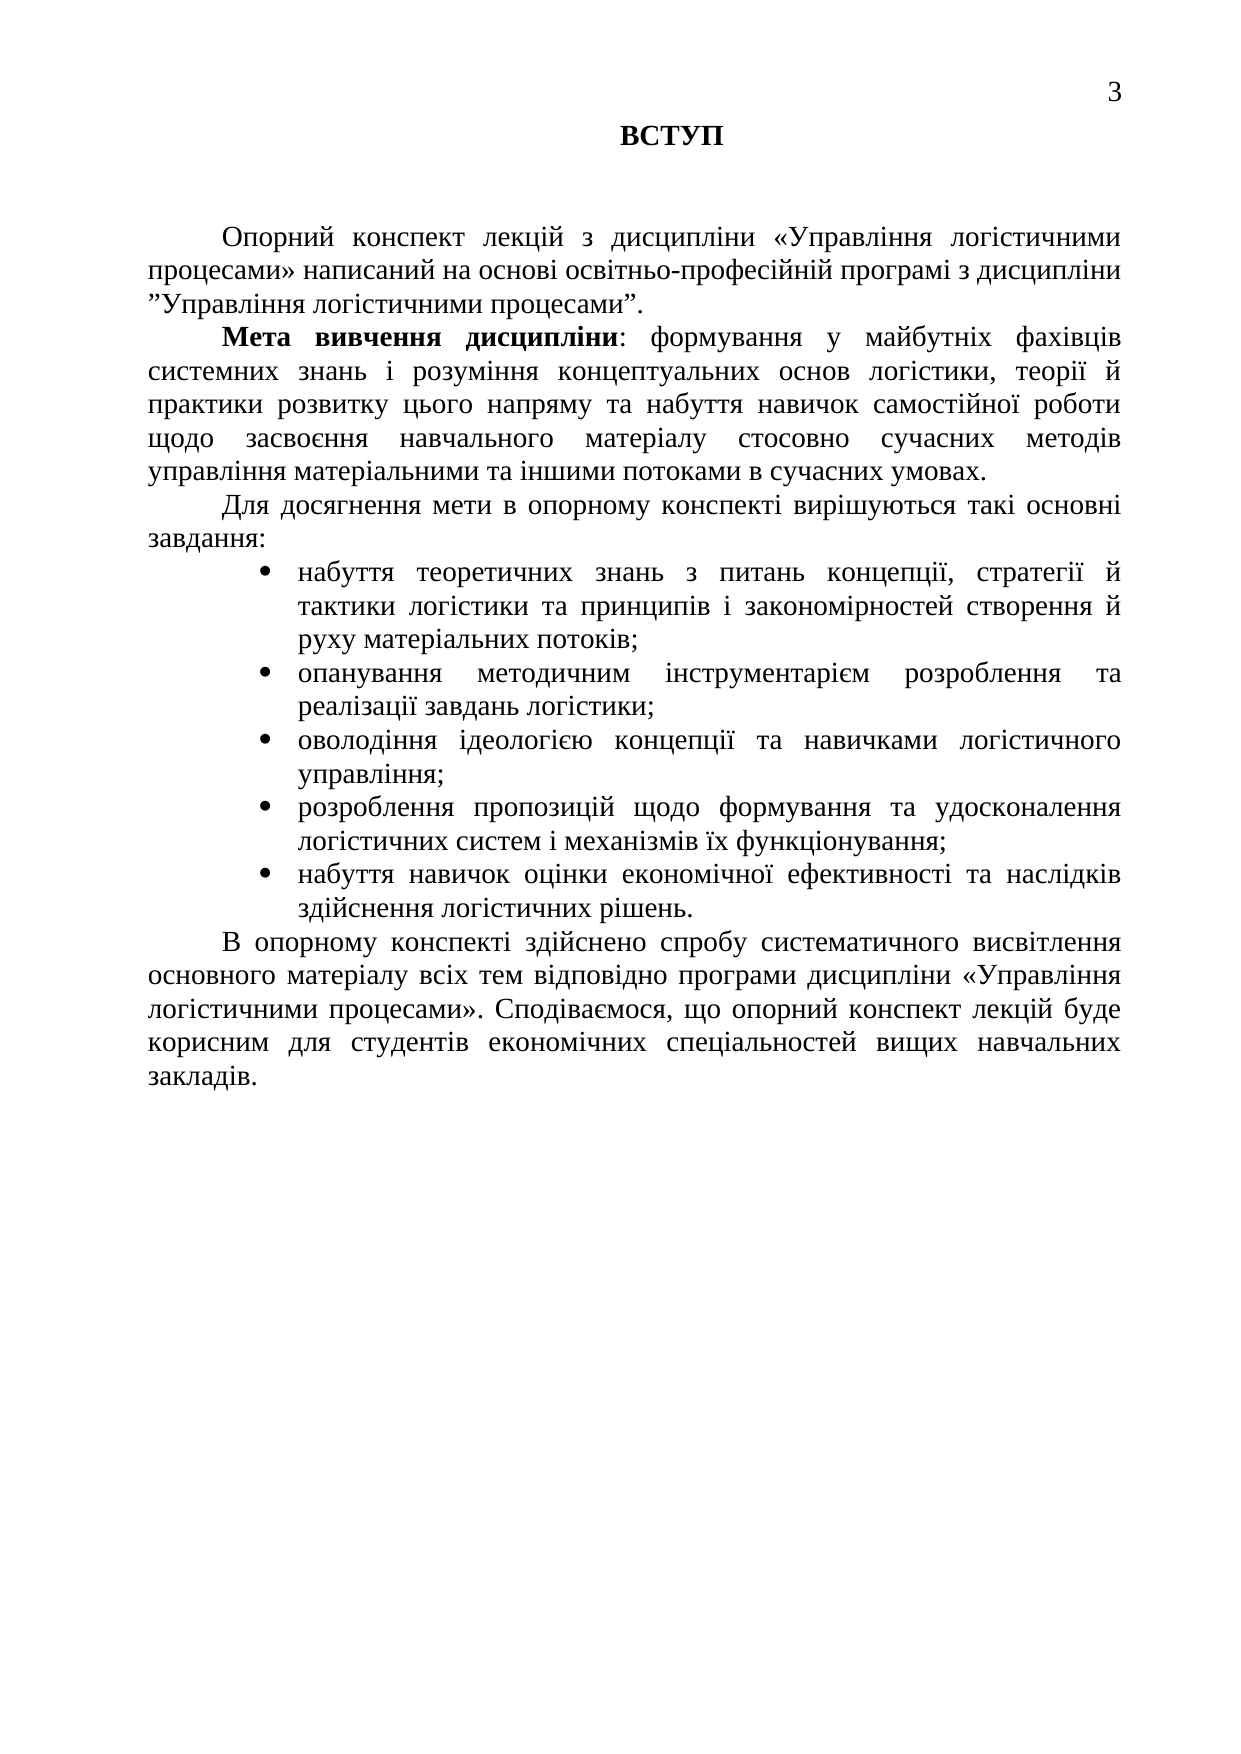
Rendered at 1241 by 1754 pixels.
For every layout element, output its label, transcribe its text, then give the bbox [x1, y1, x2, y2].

list набуття теоретичних знань з питань концепції, стратегії й тактики логістики та принципів і закономірностей створення й руху матеріальних потоків; [260, 554, 1122, 655]
text Опорний конспект лекцій з дисципліни «Управління логістичними процесами» написаний на основі освітньо-професійній програмі з дисципліни ”Управління логістичними процесами”. [148, 219, 1122, 319]
list розроблення пропозицій щодо формування та удосконалення логістичних систем і механізмів їх функціонування; [260, 789, 1122, 856]
list набуття навичок оцінки економічної ефективності та наслідків здійснення логістичних рішень. [260, 856, 1122, 924]
list оволодіння ідеологією концепції та навичками логістичного управління; [260, 722, 1122, 789]
text ВСТУП [148, 118, 1122, 152]
text Для досягнення мети в опорному конспекті вирішуються такі основні завдання: [148, 487, 1122, 554]
text В опорному конспекті здійснено спробу систематичного висвітлення основного матеріалу всіх тем відповідно програми дисципліни «Управління логістичними процесами». Сподіваємося, що опорний конспект лекцій буде корисним для студентів економічних спеціальностей вищих навчальних закладів. [148, 924, 1122, 1091]
text Мета вивчення дисципліни: формування у майбутніх фахівців системних знань і розуміння концептуальних основ логістики, теорії й практики розвитку цього напряму та набуття навичок самостійної роботи щодо засвоєння навчального матеріалу стосовно сучасних методів управління матеріальними та іншими потоками в сучасних умовах. [148, 319, 1122, 487]
list опанування методичним інструментарієм розроблення та реалізації завдань логістики; [260, 655, 1122, 722]
